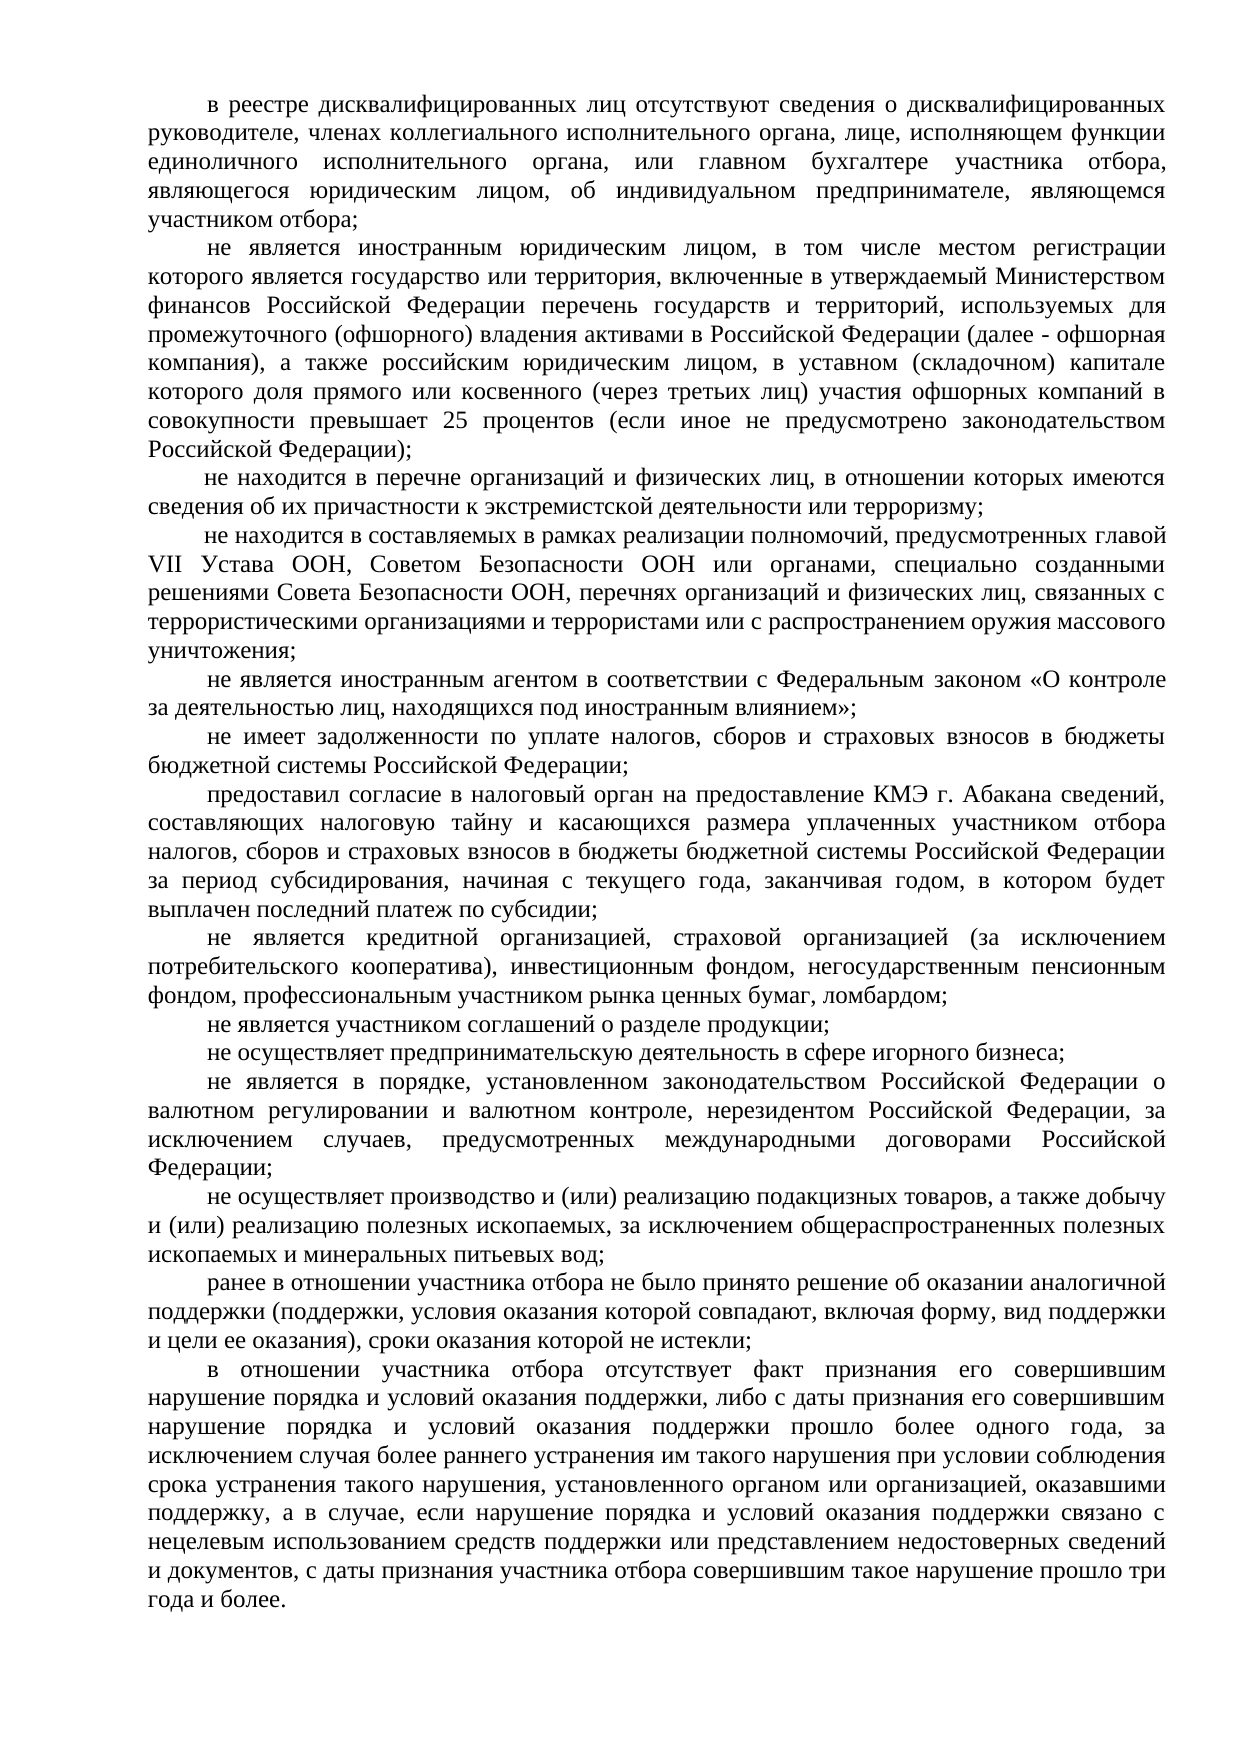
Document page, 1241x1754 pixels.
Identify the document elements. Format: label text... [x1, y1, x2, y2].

text не является кредитной организацией, страховой организацией (за исключением потребительского кооператива), инвестиционным фондом, негосударственным пенсионным фондом, профессиональным участником рынка ценных бумаг, ломбардом; [148, 922, 1167, 1009]
text не находится в перечне организаций и физических лиц, в отношении которых имеются сведения об их причастности к экстремистской деятельности или терроризму; [148, 462, 1167, 520]
text не является участником соглашений о разделе продукции; [148, 1009, 1167, 1037]
text не является в порядке, установленном законодательством Российской Федерации о валютном регулировании и валютном контроле, нерезидентом Российской Федерации, за исключением случаев, предусмотренных международными договорами Российской Федерации; [148, 1066, 1167, 1181]
text предоставил согласие в налоговый орган на предоставление КМЭ г. Абакана сведений, составляющих налоговую тайну и касающихся размера уплаченных участником отбора налогов, сборов и страховых взносов в бюджеты бюджетной системы Российской Федерации за период субсидирования, начиная с текущего года, заканчивая годом, в котором будет выплачен последний платеж по субсидии; [148, 779, 1167, 922]
text в отношении участника отбора отсутствует факт признания его совершившим нарушение порядка и условий оказания поддержки, либо с даты признания его совершившим нарушение порядка и условий оказания поддержки прошло более одного года, за исключением случая более раннего устранения им такого нарушения при условии соблюдения срока устранения такого нарушения, установленного органом или организацией, оказавшими поддержку, а в случае, если нарушение порядка и условий оказания поддержки связано с нецелевым использованием средств поддержки или представлением недостоверных сведений и документов, с даты признания участника отбора совершившим такое нарушение прошло три года и более. [148, 1354, 1167, 1612]
text не находится в составляемых в рамках реализации полномочий, предусмотренных главой VII Устава ООН, Советом Безопасности ООН или органами, специально созданными решениями Совета Безопасности ООН, перечнях организаций и физических лиц, связанных с террористическими организациями и террористами или с распространением оружия массового уничтожения; [148, 520, 1167, 664]
text не осуществляет производство и (или) реализацию подакцизных товаров, а также добычу и (или) реализацию полезных ископаемых, за исключением общераспространенных полезных ископаемых и минеральных питьевых вод; [148, 1181, 1167, 1267]
text не осуществляет предпринимательскую деятельность в сфере игорного бизнеса; [148, 1037, 1167, 1066]
text в реестре дисквалифицированных лиц отсутствуют сведения о дисквалифицированных руководителе, членах коллегиального исполнительного органа, лице, исполняющем функции единоличного исполнительного органа, или главном бухгалтере участника отбора, являющегося юридическим лицом, об индивидуальном предпринимателе, являющемся участником отбора; [148, 89, 1167, 232]
text не является иностранным агентом в соответствии с Федеральным законом «О контроле за деятельностью лиц, находящихся под иностранным влиянием»; [148, 664, 1167, 721]
text не имеет задолженности по уплате налогов, сборов и страховых взносов в бюджеты бюджетной системы Российской Федерации; [148, 721, 1167, 779]
text ранее в отношении участника отбора не было принято решение об оказании аналогичной поддержки (поддержки, условия оказания которой совпадают, включая форму, вид поддержки и цели ее оказания), сроки оказания которой не истекли; [148, 1267, 1167, 1354]
text не является иностранным юридическим лицом, в том числе местом регистрации которого является государство или территория, включенные в утверждаемый Министерством финансов Российской Федерации перечень государств и территорий, используемых для промежуточного (офшорного) владения активами в Российской Федерации (далее - офшорная компания), а также российским юридическим лицом, в уставном (складочном) капитале которого доля прямого или косвенного (через третьих лиц) участия офшорных компаний в совокупности превышает 25 процентов (если иное не предусмотрено законодательством Российской Федерации); [148, 232, 1167, 462]
